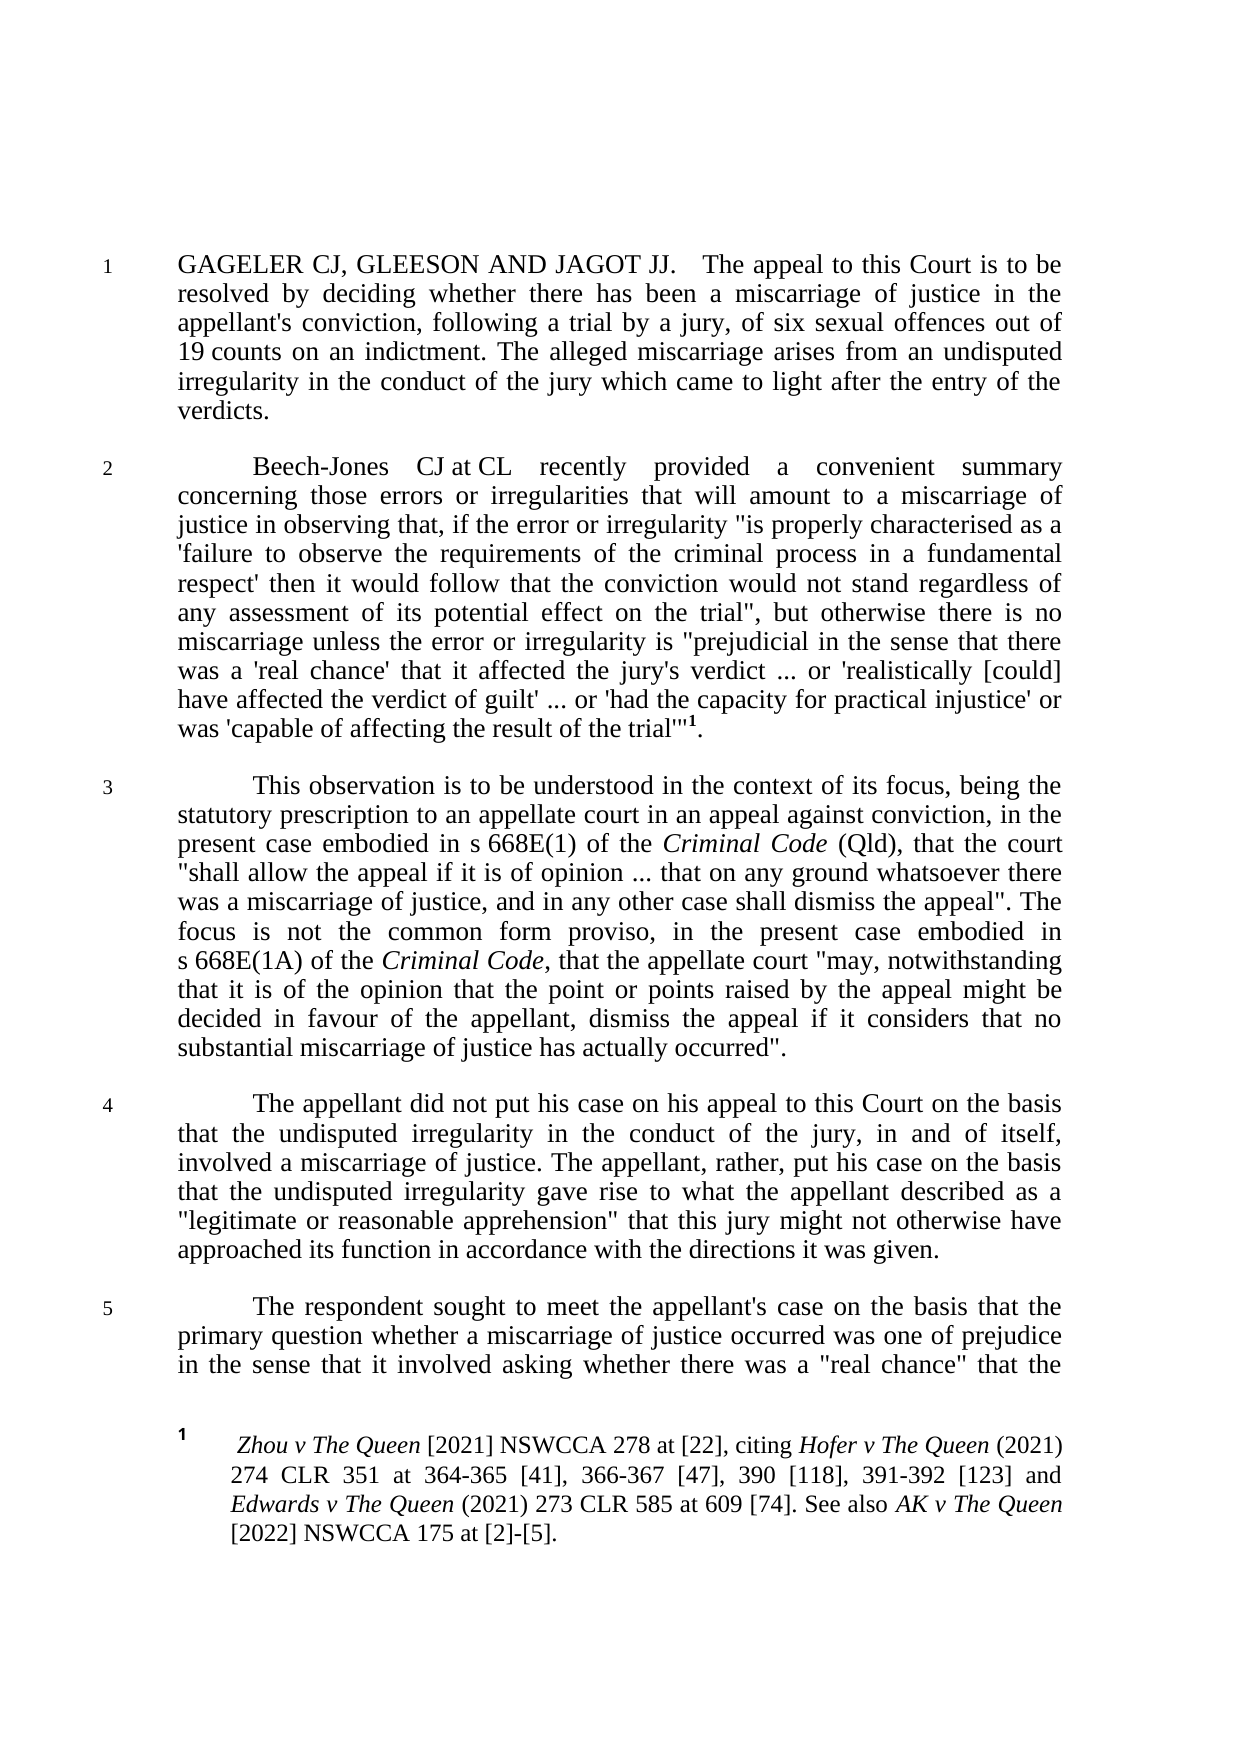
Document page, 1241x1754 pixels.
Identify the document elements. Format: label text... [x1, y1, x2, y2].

list The appellant did not put his case on his appeal to this Court on the basis that the undisputed irregularity in the conduct of the jury, in and of itself, involved a miscarriage of justice. The appellant, rather, put his case on the basis that the undisputed irregularity gave rise to what the appellant described as a "legitimate or reasonable apprehension" that this jury might not otherwise have approached its function in accordance with the directions it was given. [102, 1089, 1063, 1264]
list GAGELER CJ, GLEESON AND JAGOT JJ. The appeal to this Court is to be resolved by deciding whether there has been a miscarriage of justice in the appellant's conviction, following a trial by a jury, of six sexual offences out of 19 counts on an indictment. The alleged miscarriage arises from an undisputed irregularity in the conduct of the jury which came to light after the entry of the verdicts. [102, 250, 1063, 425]
list Beech-Jones CJ at CL recently provided a convenient summary concerning those errors or irregularities that will amount to a miscarriage of justice in observing that, if the error or irregularity "is properly characterised as a 'failure to observe the requirements of the criminal process in a fundamental respect' then it would follow that the conviction would not stand regardless of any assessment of its potential effect on the trial", but otherwise there is no miscarriage unless the error or irregularity is "prejudicial in the sense that there was a 'real chance' that it affected the jury's verdict ... or 'realistically [could] have affected the verdict of guilt' ... or 'had the capacity for practical injustice' or was 'capable of affecting the result of the trial'". [102, 452, 1063, 744]
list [102, 1292, 1063, 1379]
list This observation is to be understood in the context of its focus, being the statutory prescription to an appellate court in an appeal against conviction, in the present case embodied in s 668E(1) of the Criminal Code (Qld), that the court "shall allow the appeal if it is of opinion ... that on any ground whatsoever there was a miscarriage of justice, and in any other case shall dismiss the appeal". The focus is not the common form proviso, in the present case embodied in s 668E(1A) of the Criminal Code, that the appellate court "may, notwithstanding that it is of the opinion that the point or points raised by the appeal might be decided in favour of the appellant, dismiss the appeal if it considers that no substantial miscarriage of justice has actually occurred". [102, 771, 1063, 1062]
